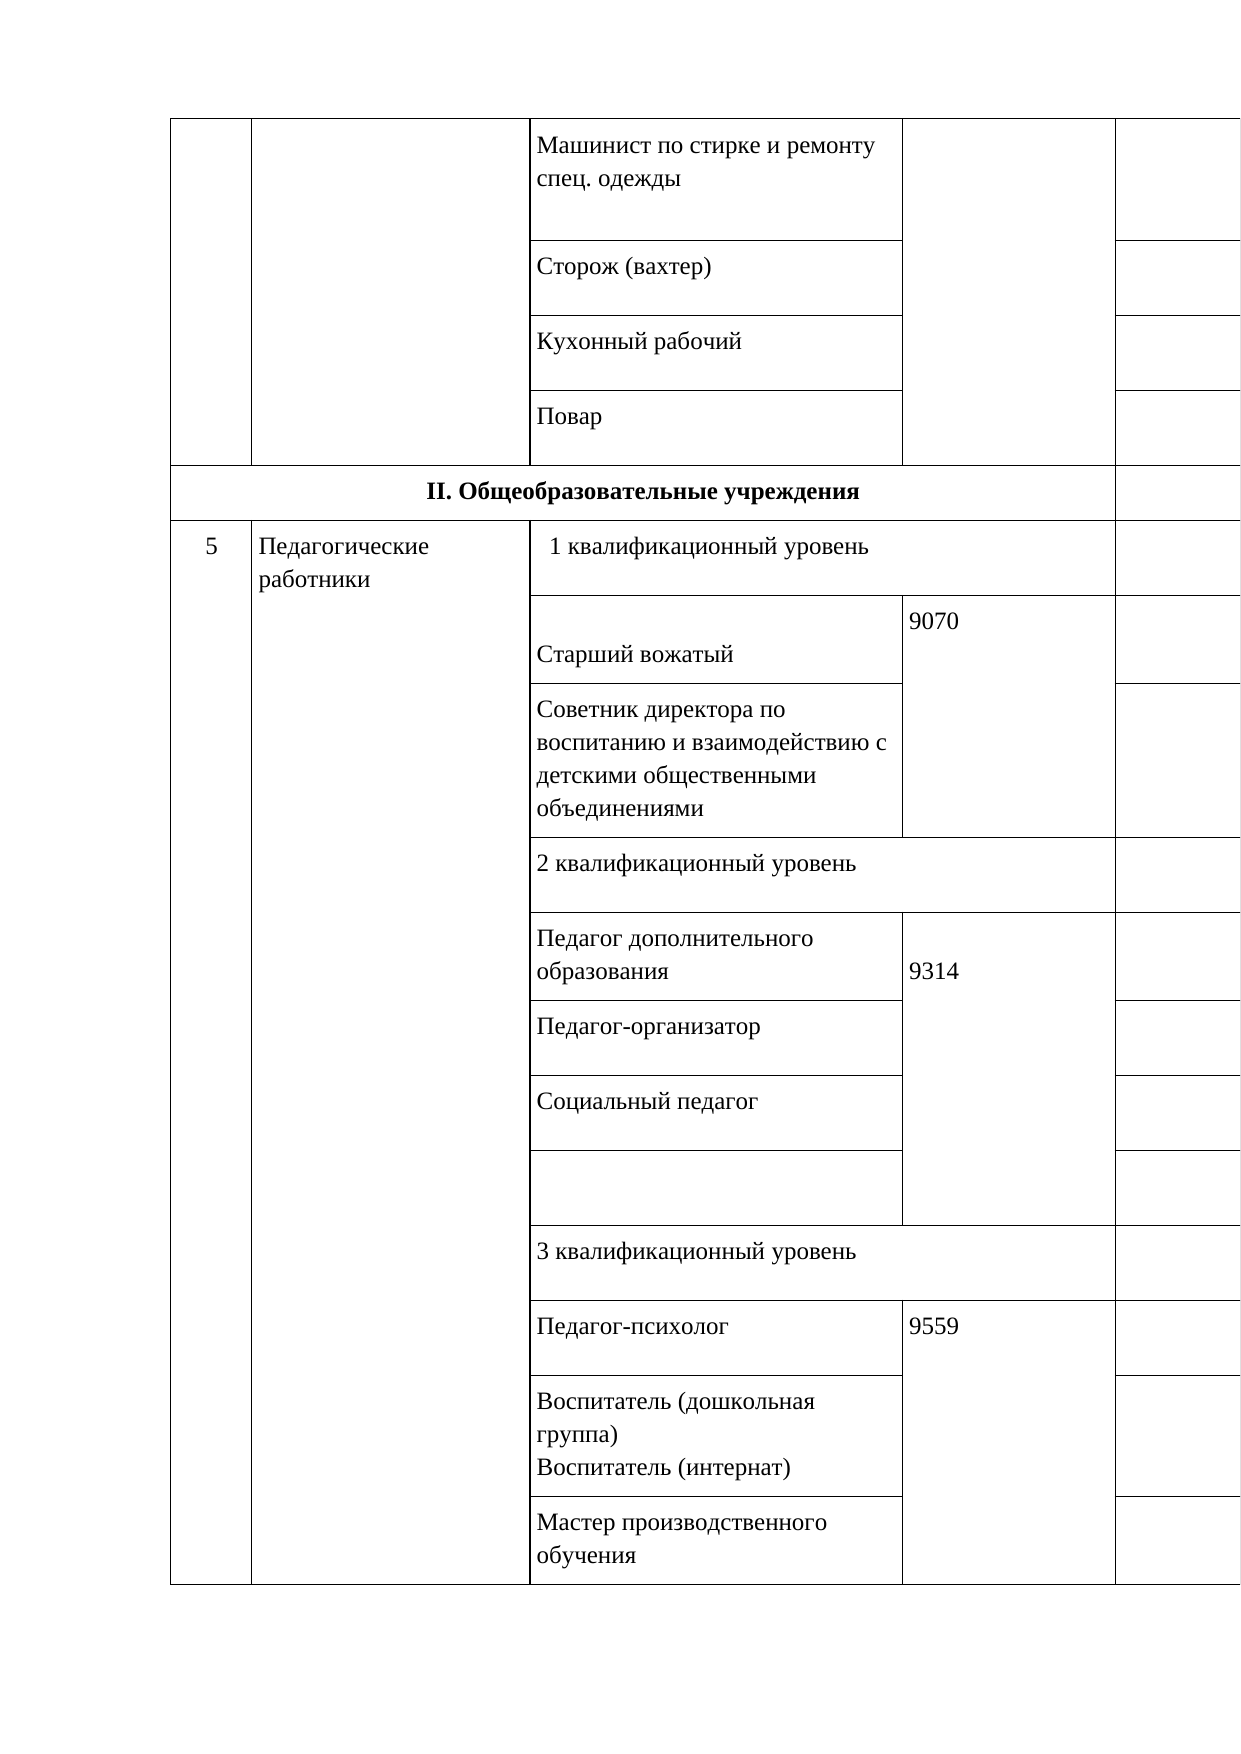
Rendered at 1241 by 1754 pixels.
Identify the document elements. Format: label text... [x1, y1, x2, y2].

table_cell [1116, 596, 1240, 683]
table_cell Педагогические работники [252, 521, 529, 1583]
table_cell II. Общеобразовательные учреждения [171, 466, 1115, 520]
table_cell Педагог дополнительного образования 9314 [531, 913, 902, 999]
table_cell Кухонный рабочий [531, 316, 902, 389]
table_cell 9070 [903, 596, 1115, 837]
table_cell 2 квалификационный уровень [531, 838, 1115, 912]
table_cell [1116, 1301, 1240, 1374]
table_cell 9559 [903, 1301, 1115, 1583]
table_cell 9314 [903, 913, 1115, 1224]
table_cell [1116, 684, 1240, 837]
table_cell Сторож (вахтер) [531, 241, 902, 314]
table_cell 1 квалификационный уровень [531, 521, 1115, 595]
table_cell [1116, 1226, 1240, 1299]
table_cell [1116, 838, 1240, 912]
table_cell Воспитатель (дошкольная группа) Воспитатель (интернат) [531, 1376, 902, 1496]
table_cell [1116, 521, 1240, 595]
table_cell [531, 1151, 902, 1224]
table_cell [1116, 1151, 1240, 1224]
table_cell [1116, 1001, 1240, 1074]
table_cell Старший вожатый [531, 596, 902, 683]
table_cell Мастер производственного обучения [531, 1497, 902, 1583]
table_cell Повар [531, 391, 902, 464]
table_cell [1116, 1376, 1240, 1496]
table_cell [1116, 119, 1240, 239]
table_cell [1116, 391, 1240, 464]
table_cell [1116, 466, 1240, 520]
table_cell Социальный педагог [531, 1076, 902, 1149]
table_cell 3 квалификационный уровень [531, 1226, 1115, 1299]
table_cell [1116, 1076, 1240, 1149]
table_cell Педагог-психолог [531, 1301, 902, 1374]
table_cell [1116, 913, 1240, 999]
table_cell [1116, 241, 1240, 314]
table_cell 5 [171, 521, 251, 1583]
table_cell [1116, 1497, 1240, 1583]
table_cell [1116, 316, 1240, 389]
table_cell Машинист по стирке и ремонту спец. одежды [531, 119, 902, 239]
table_cell Советник директора по воспитанию и взаимодействию с детскими общественными объединениями [531, 684, 902, 837]
table_cell Педагог-организатор [531, 1001, 902, 1074]
